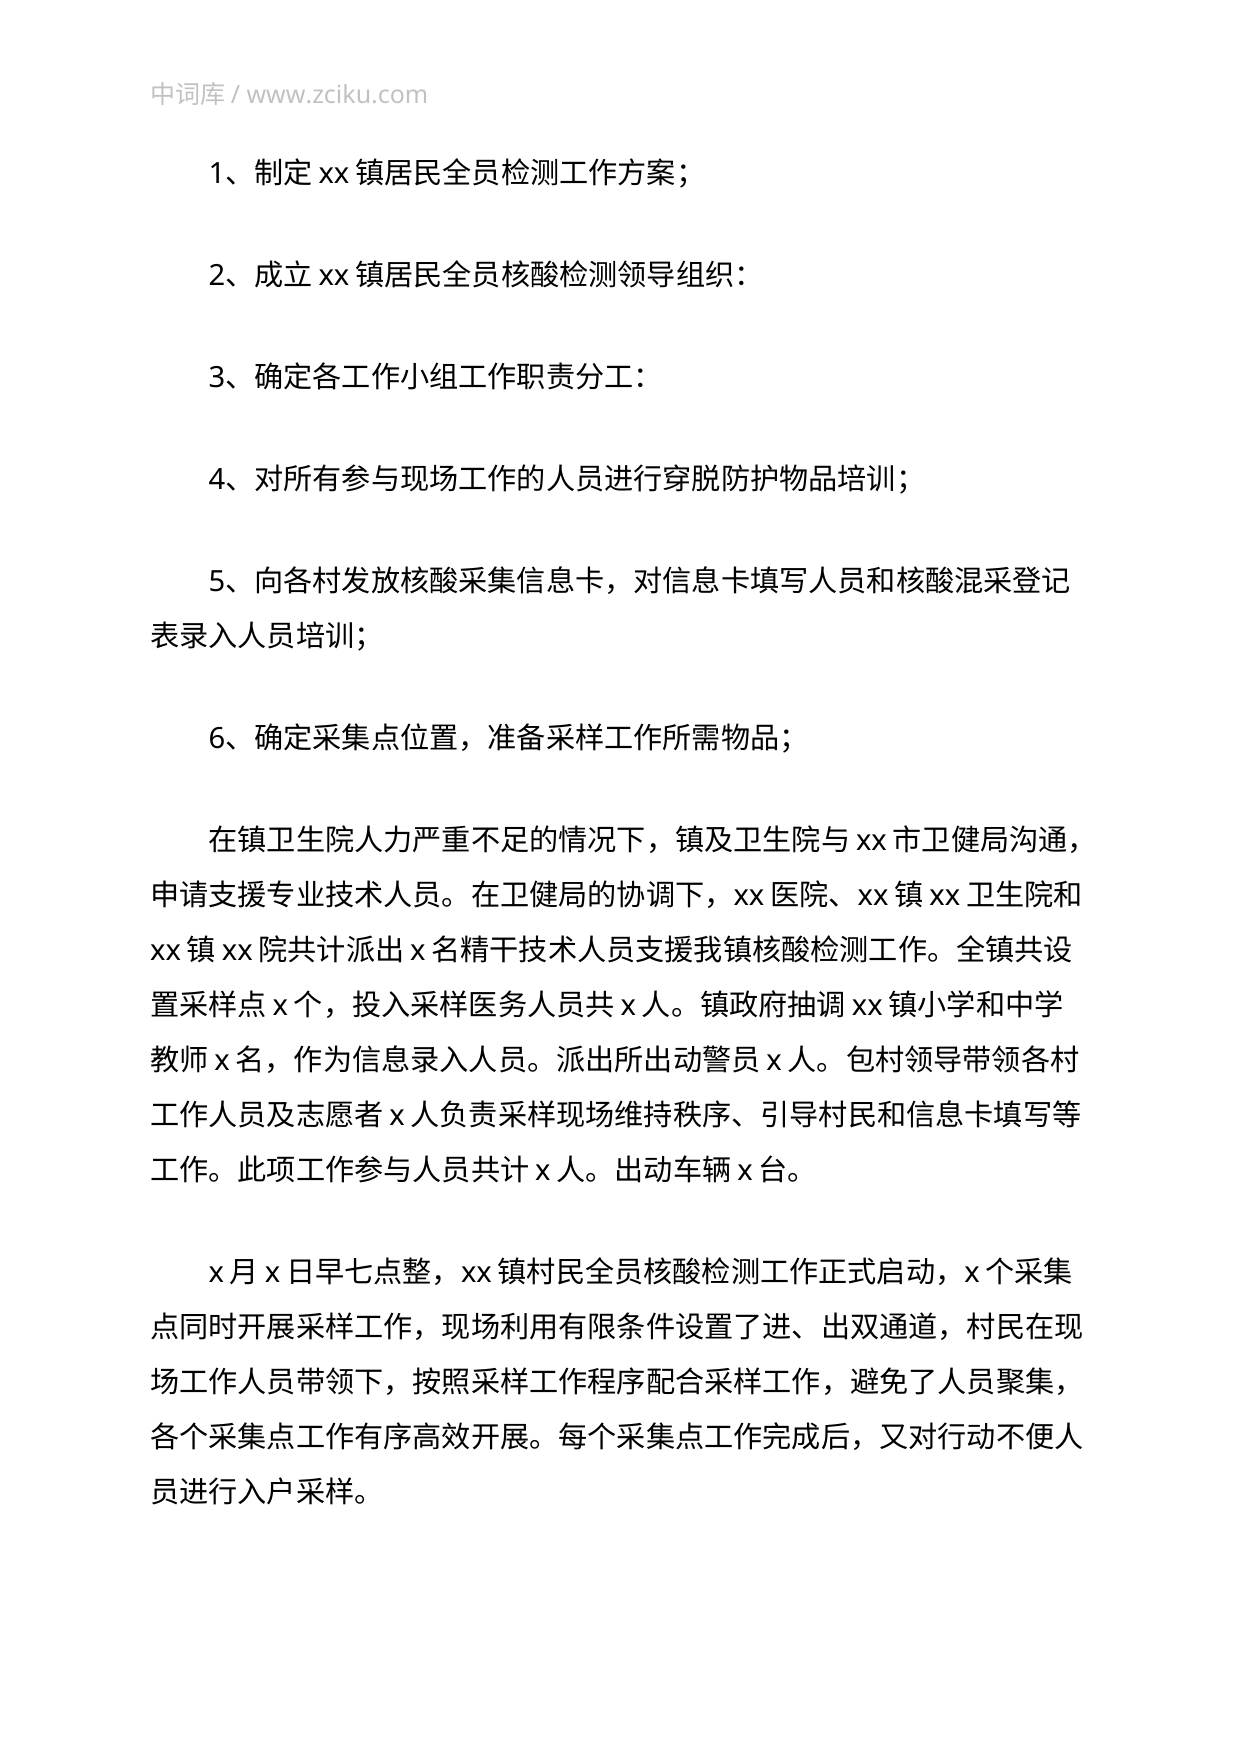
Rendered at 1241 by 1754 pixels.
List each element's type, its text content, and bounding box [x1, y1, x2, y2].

text 1、制定xx镇居民全员检测工作方案； [150, 150, 1090, 192]
text 3、确定各工作小组工作职责分工： [150, 354, 1090, 396]
text 在镇卫生院人力严重不足的情况下，镇及卫生院与xx市卫健局沟通，申请支援专业技术人员。在卫健局的协调下，xx医院、xx镇xx卫生院和xx镇xx院共计派出x名精干技术人员支援我镇核酸检测工作。全镇共设置采样点x个，投入采样医务人员共x人。镇政府抽调xx镇小学和中学教师x名，作为信息录入人员。派出所出动警员x人。包村领导带领各村工作人员及志愿者x人负责采样现场维持秩序、引导村民和信息卡填写等工作。此项工作参与人员共计x人。出动车辆x台。 [150, 817, 1090, 1189]
text 5、向各村发放核酸采集信息卡，对信息卡填写人员和核酸混采登记表录入人员培训； [150, 558, 1090, 655]
text x月x日早七点整，xx镇村民全员核酸检测工作正式启动，x个采集点同时开展采样工作，现场利用有限条件设置了进、出双通道，村民在现场工作人员带领下，按照采样工作程序配合采样工作，避免了人员聚集，各个采集点工作有序高效开展。每个采集点工作完成后，又对行动不便人员进行入户采样。 [150, 1249, 1090, 1511]
text 6、确定采集点位置，准备采样工作所需物品； [150, 715, 1090, 757]
text 4、对所有参与现场工作的人员进行穿脱防护物品培训； [150, 456, 1090, 498]
text 2、成立xx镇居民全员核酸检测领导组织： [150, 252, 1090, 294]
